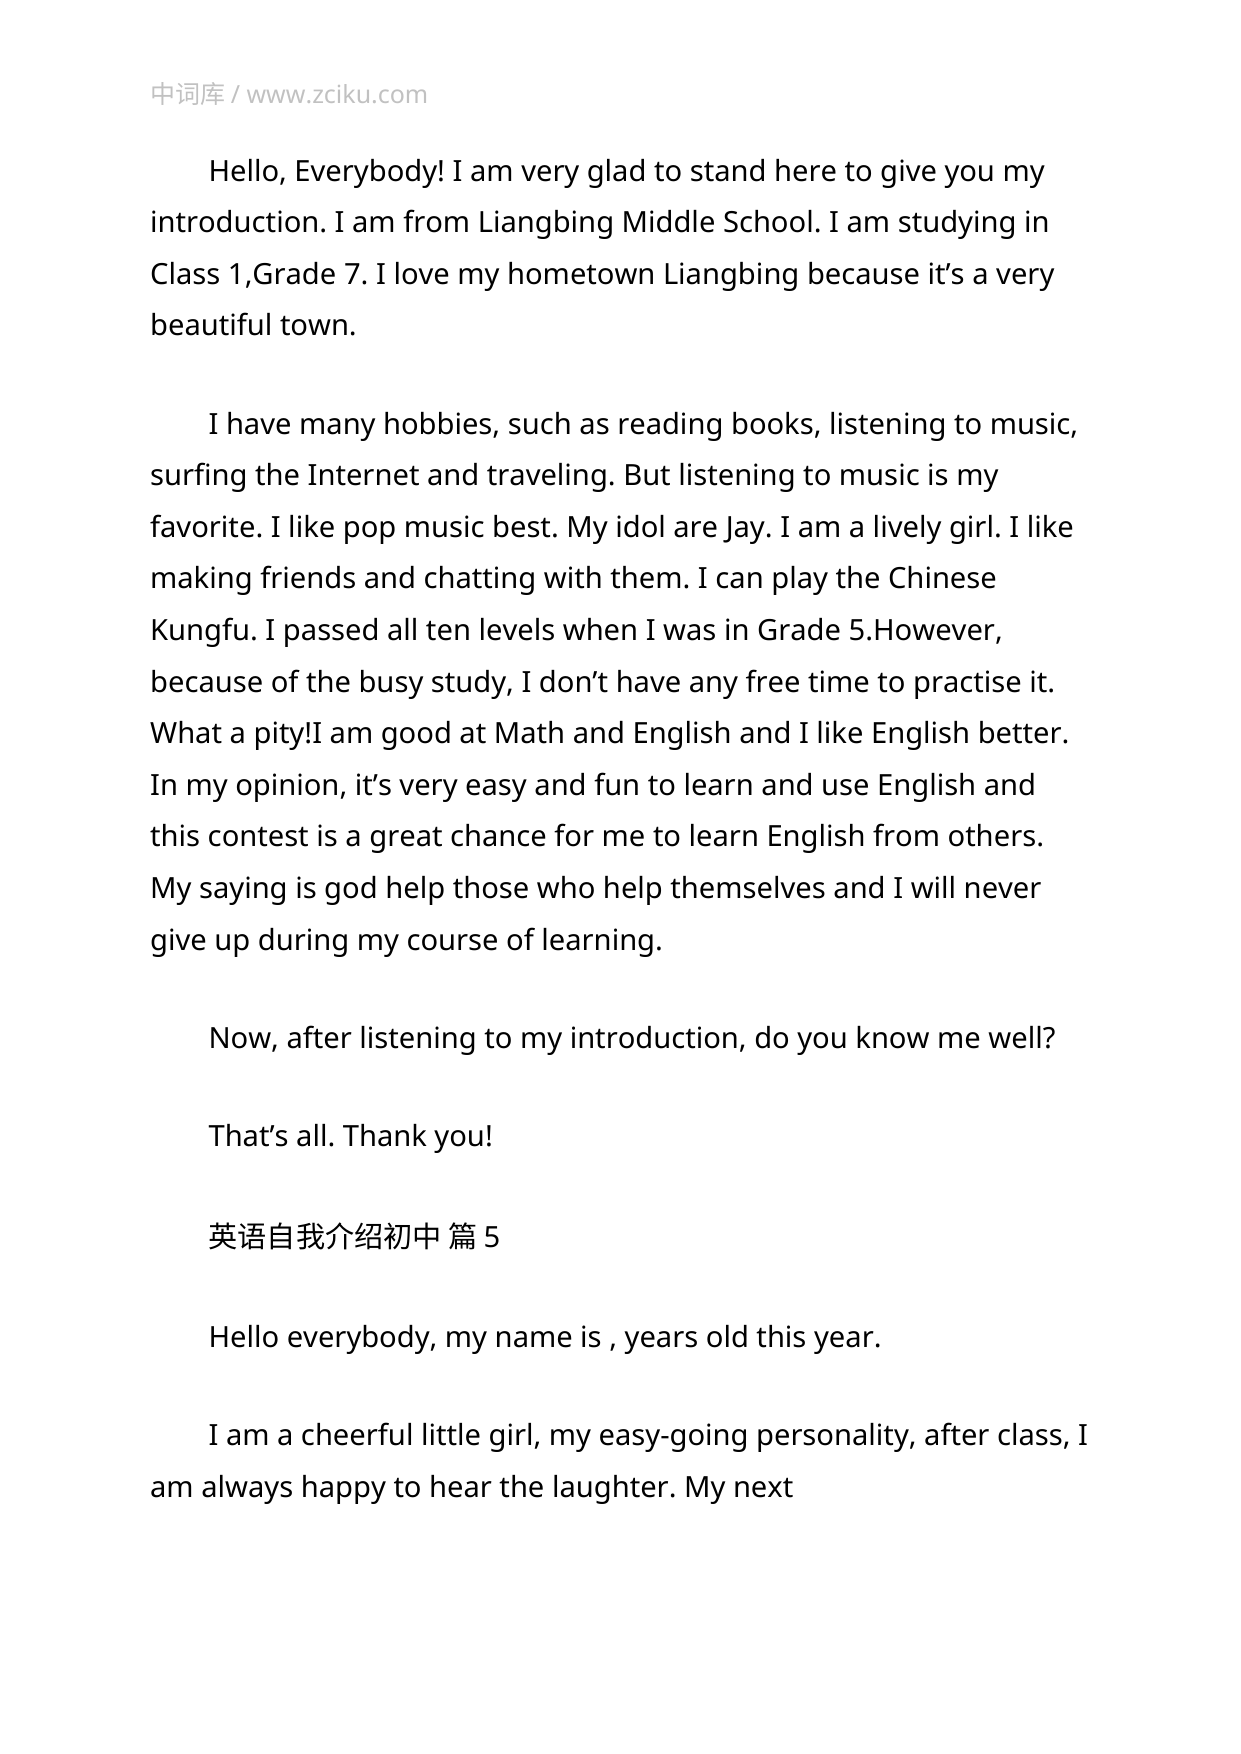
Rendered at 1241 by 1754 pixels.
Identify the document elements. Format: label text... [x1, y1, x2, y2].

text 英语自我介绍初中 篇5 [150, 1214, 1090, 1256]
text Hello, Everybody! I am very glad to stand here to give you my introduction. I am from Liangbing Middle School. I am studying in Class 1,Grade 7. I love my hometown Liangbing because it’s a very beautiful town. [150, 150, 1090, 344]
text Now, after listening to my introduction, do you know me well? [150, 1017, 1090, 1057]
text I am a cheerful little girl, my easy-going personality, after class, I am always happy to hear the laughter. My next [150, 1414, 1090, 1506]
text I have many hobbies, such as reading books, listening to music, surfing the Internet and traveling. But listening to music is my favorite. I like pop music best. My idol are Jay. I am a lively girl. I like making friends and chatting with them. I can play the Chinese Kungfu. I passed all ten levels when I was in Grade 5.However, because of the busy study, I don’t have any free time to practise it. What a pity!I am good at Math and English and I like English better. In my opinion, it’s very easy and fun to learn and use English and this contest is a great chance for me to learn English from others. My saying is god help those who help themselves and I will never give up during my course of learning. [150, 403, 1090, 958]
text Hello everybody, my name is , years old this year. [150, 1316, 1090, 1356]
text That’s all. Thank you! [150, 1116, 1090, 1155]
